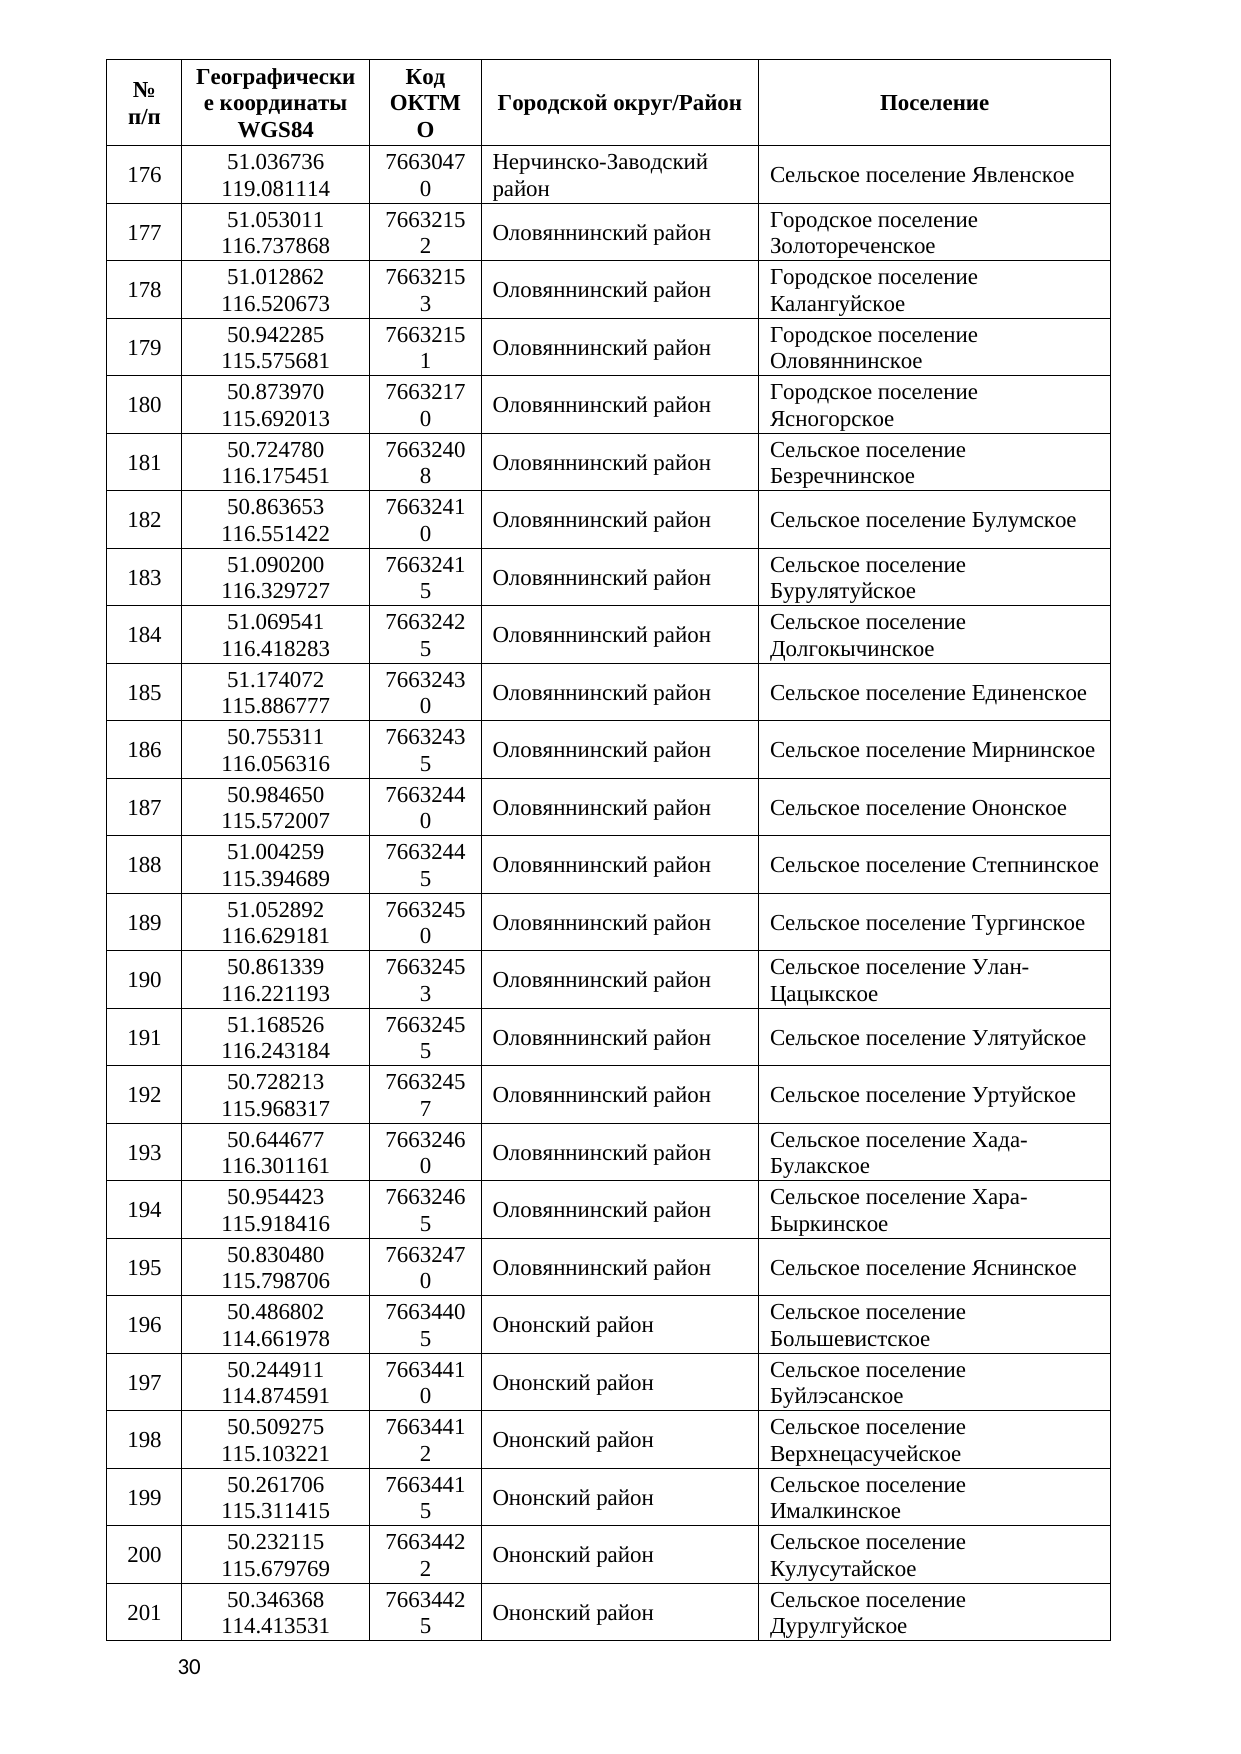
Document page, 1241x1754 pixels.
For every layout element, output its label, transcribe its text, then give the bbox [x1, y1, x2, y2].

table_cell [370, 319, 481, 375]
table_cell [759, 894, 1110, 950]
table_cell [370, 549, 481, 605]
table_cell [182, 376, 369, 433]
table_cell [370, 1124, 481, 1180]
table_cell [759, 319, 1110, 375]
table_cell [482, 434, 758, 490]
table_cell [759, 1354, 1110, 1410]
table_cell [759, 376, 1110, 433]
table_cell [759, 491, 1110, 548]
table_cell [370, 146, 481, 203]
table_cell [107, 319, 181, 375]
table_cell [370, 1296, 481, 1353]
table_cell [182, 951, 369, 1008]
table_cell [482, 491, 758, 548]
table_header Городской округ/Район [482, 60, 758, 145]
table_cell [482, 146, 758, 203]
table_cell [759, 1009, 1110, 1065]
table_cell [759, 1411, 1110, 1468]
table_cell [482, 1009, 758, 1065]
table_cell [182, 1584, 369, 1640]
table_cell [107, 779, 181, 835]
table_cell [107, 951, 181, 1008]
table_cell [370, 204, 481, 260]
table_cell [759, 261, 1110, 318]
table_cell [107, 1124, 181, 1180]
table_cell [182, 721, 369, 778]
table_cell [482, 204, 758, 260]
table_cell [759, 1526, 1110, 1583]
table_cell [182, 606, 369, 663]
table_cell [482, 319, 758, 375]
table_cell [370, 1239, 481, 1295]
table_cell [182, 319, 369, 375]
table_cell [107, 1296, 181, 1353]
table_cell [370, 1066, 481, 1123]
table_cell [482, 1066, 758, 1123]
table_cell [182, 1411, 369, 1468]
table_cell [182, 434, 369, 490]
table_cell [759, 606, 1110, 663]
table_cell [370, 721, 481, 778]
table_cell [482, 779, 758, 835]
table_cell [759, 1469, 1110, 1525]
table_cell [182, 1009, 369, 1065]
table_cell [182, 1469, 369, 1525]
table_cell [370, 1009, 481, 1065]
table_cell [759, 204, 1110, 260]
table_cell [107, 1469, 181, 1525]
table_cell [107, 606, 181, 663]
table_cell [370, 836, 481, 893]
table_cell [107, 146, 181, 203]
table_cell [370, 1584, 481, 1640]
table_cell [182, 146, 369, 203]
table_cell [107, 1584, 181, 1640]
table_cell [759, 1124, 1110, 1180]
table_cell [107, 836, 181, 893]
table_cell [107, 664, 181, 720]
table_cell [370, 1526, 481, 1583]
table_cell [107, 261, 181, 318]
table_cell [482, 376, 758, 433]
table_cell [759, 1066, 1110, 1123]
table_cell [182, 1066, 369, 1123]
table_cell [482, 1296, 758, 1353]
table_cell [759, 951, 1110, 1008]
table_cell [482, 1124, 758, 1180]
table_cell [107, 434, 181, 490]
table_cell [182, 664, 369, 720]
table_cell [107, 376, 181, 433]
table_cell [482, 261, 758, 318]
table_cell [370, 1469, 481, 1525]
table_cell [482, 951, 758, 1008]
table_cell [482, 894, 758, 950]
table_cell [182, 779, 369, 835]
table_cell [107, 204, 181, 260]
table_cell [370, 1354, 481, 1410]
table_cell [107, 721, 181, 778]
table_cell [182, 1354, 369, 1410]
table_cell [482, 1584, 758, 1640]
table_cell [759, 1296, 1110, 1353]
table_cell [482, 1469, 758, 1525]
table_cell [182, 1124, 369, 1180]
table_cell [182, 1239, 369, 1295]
table_header Код ОКТМО [370, 60, 481, 145]
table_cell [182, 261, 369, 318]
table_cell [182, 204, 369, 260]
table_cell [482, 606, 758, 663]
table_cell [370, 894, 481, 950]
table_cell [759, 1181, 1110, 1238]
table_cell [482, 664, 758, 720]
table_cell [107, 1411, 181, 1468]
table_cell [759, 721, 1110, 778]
table_header Поселение [759, 60, 1110, 145]
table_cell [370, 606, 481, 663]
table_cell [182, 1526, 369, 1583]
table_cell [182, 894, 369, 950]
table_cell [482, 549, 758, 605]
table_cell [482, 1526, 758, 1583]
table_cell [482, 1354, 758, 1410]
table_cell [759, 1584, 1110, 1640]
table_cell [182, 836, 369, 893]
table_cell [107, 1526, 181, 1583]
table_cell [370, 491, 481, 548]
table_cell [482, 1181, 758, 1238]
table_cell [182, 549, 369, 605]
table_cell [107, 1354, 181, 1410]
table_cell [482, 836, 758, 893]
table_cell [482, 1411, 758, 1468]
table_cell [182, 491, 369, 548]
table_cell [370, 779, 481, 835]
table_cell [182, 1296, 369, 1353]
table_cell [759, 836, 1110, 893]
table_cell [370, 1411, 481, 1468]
table_header Географические координаты WGS84 [182, 60, 369, 145]
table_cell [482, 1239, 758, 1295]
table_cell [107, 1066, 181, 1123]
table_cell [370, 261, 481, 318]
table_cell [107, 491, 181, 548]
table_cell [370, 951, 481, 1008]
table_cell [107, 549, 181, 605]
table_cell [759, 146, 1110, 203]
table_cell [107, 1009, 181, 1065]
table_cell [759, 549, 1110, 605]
table_header № п/п [107, 60, 181, 145]
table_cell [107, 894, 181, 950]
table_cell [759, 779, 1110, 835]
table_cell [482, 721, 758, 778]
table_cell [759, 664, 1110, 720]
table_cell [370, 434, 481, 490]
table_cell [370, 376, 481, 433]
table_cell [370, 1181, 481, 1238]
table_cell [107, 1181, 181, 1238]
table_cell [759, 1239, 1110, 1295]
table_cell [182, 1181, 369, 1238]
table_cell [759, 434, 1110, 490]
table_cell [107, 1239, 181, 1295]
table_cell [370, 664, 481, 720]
